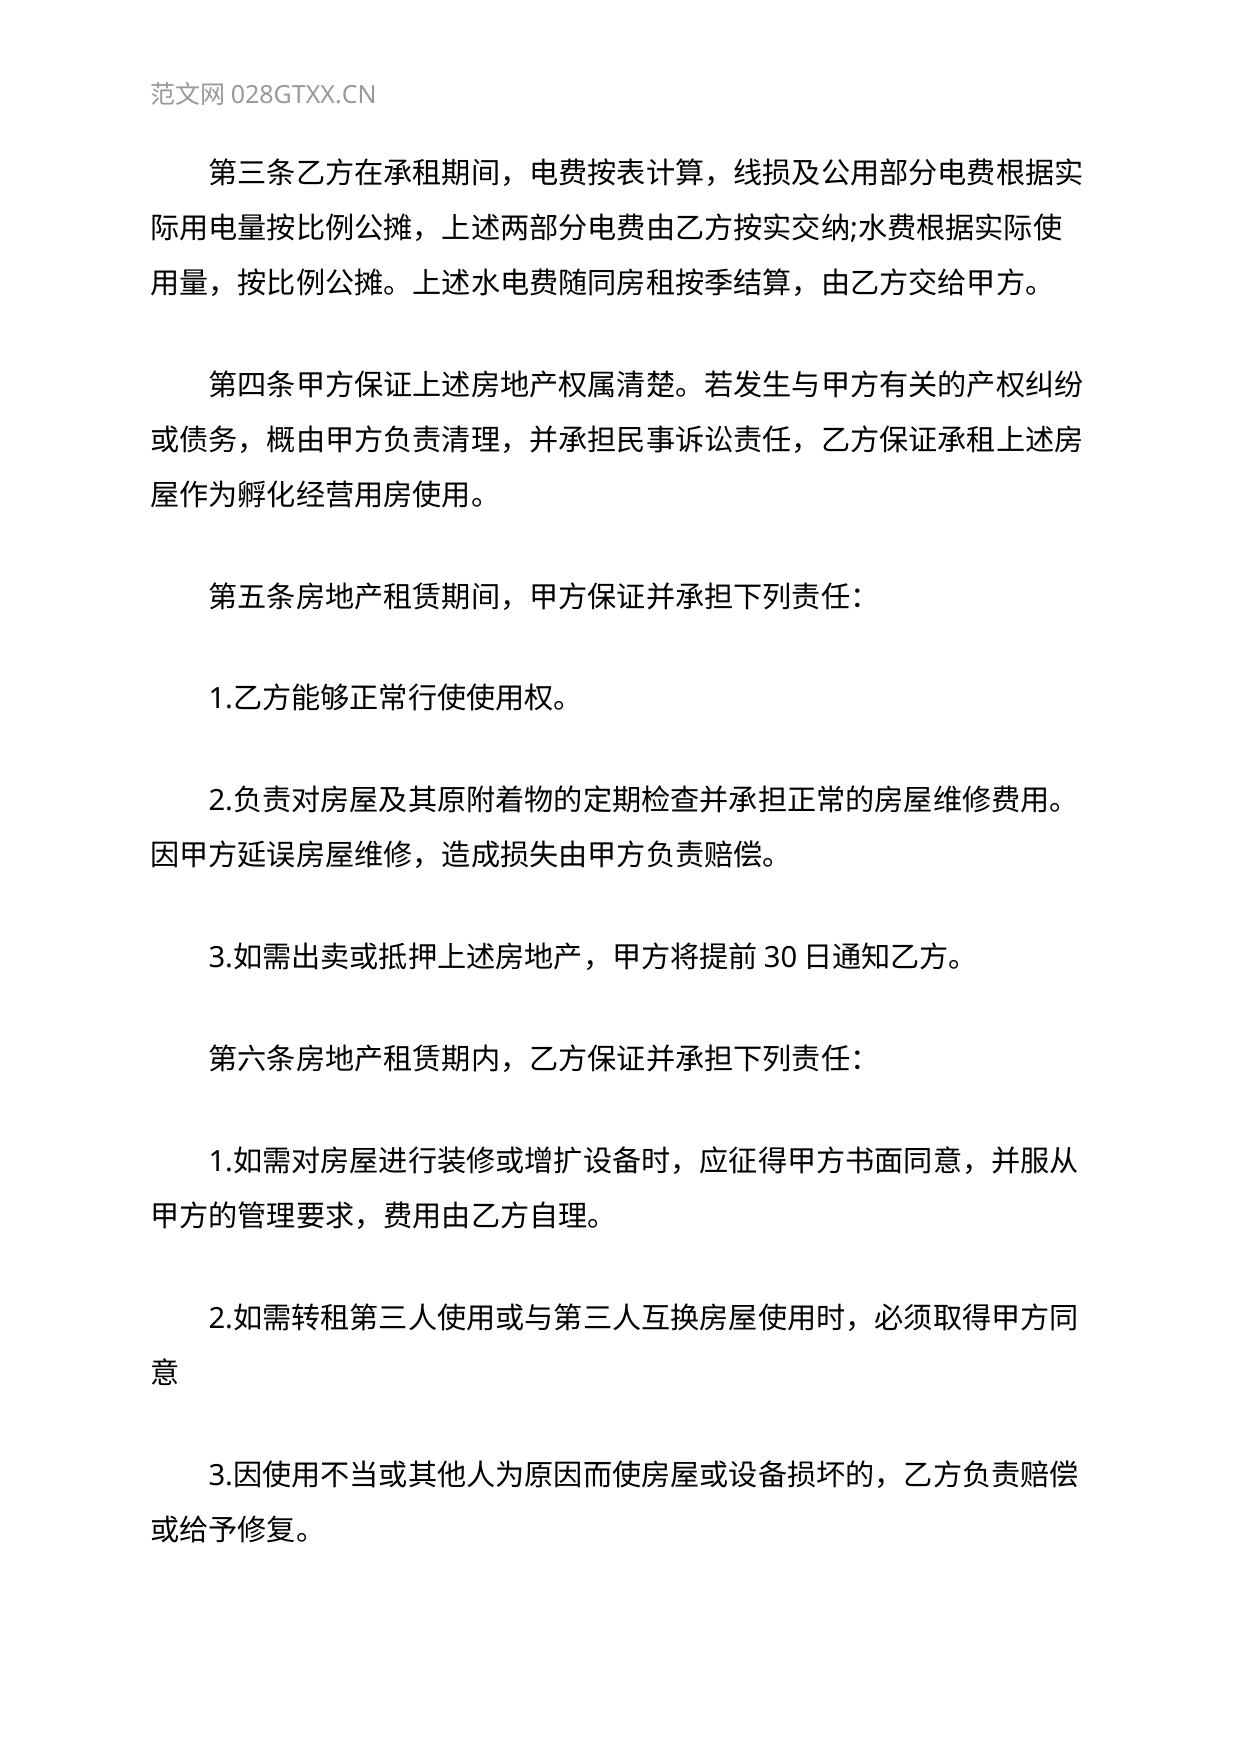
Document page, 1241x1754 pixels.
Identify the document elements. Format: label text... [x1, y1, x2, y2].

text 2.如需转租第三人使用或与第三人互换房屋使用时，必须取得甲方同意 [150, 1294, 1090, 1392]
text 第五条房地产租赁期间，甲方保证并承担下列责任： [150, 573, 1090, 616]
text 第六条房地产租赁期内，乙方保证并承担下列责任： [150, 1036, 1090, 1078]
text 1.如需对房屋进行装修或增扩设备时，应征得甲方书面同意，并服从甲方的管理要求，费用由乙方自理。 [150, 1137, 1090, 1235]
text 3.如需出卖或抵押上述房地产，甲方将提前30日通知乙方。 [150, 934, 1090, 976]
text 2.负责对房屋及其原附着物的定期检查并承担正常的房屋维修费用。因甲方延误房屋维修，造成损失由甲方负责赔偿。 [150, 777, 1090, 874]
text 1.乙方能够正常行使使用权。 [150, 675, 1090, 717]
text 3.因使用不当或其他人为原因而使房屋或设备损坏的，乙方负责赔偿或给予修复。 [150, 1451, 1090, 1548]
text 第三条乙方在承租期间，电费按表计算，线损及公用部分电费根据实际用电量按比例公摊，上述两部分电费由乙方按实交纳;水费根据实际使用量，按比例公摊。上述水电费随同房租按季结算，由乙方交给甲方。 [150, 150, 1090, 302]
text 第四条甲方保证上述房地产权属清楚。若发生与甲方有关的产权纠纷或债务，概由甲方负责清理，并承担民事诉讼责任，乙方保证承租上述房屋作为孵化经营用房使用。 [150, 362, 1090, 514]
